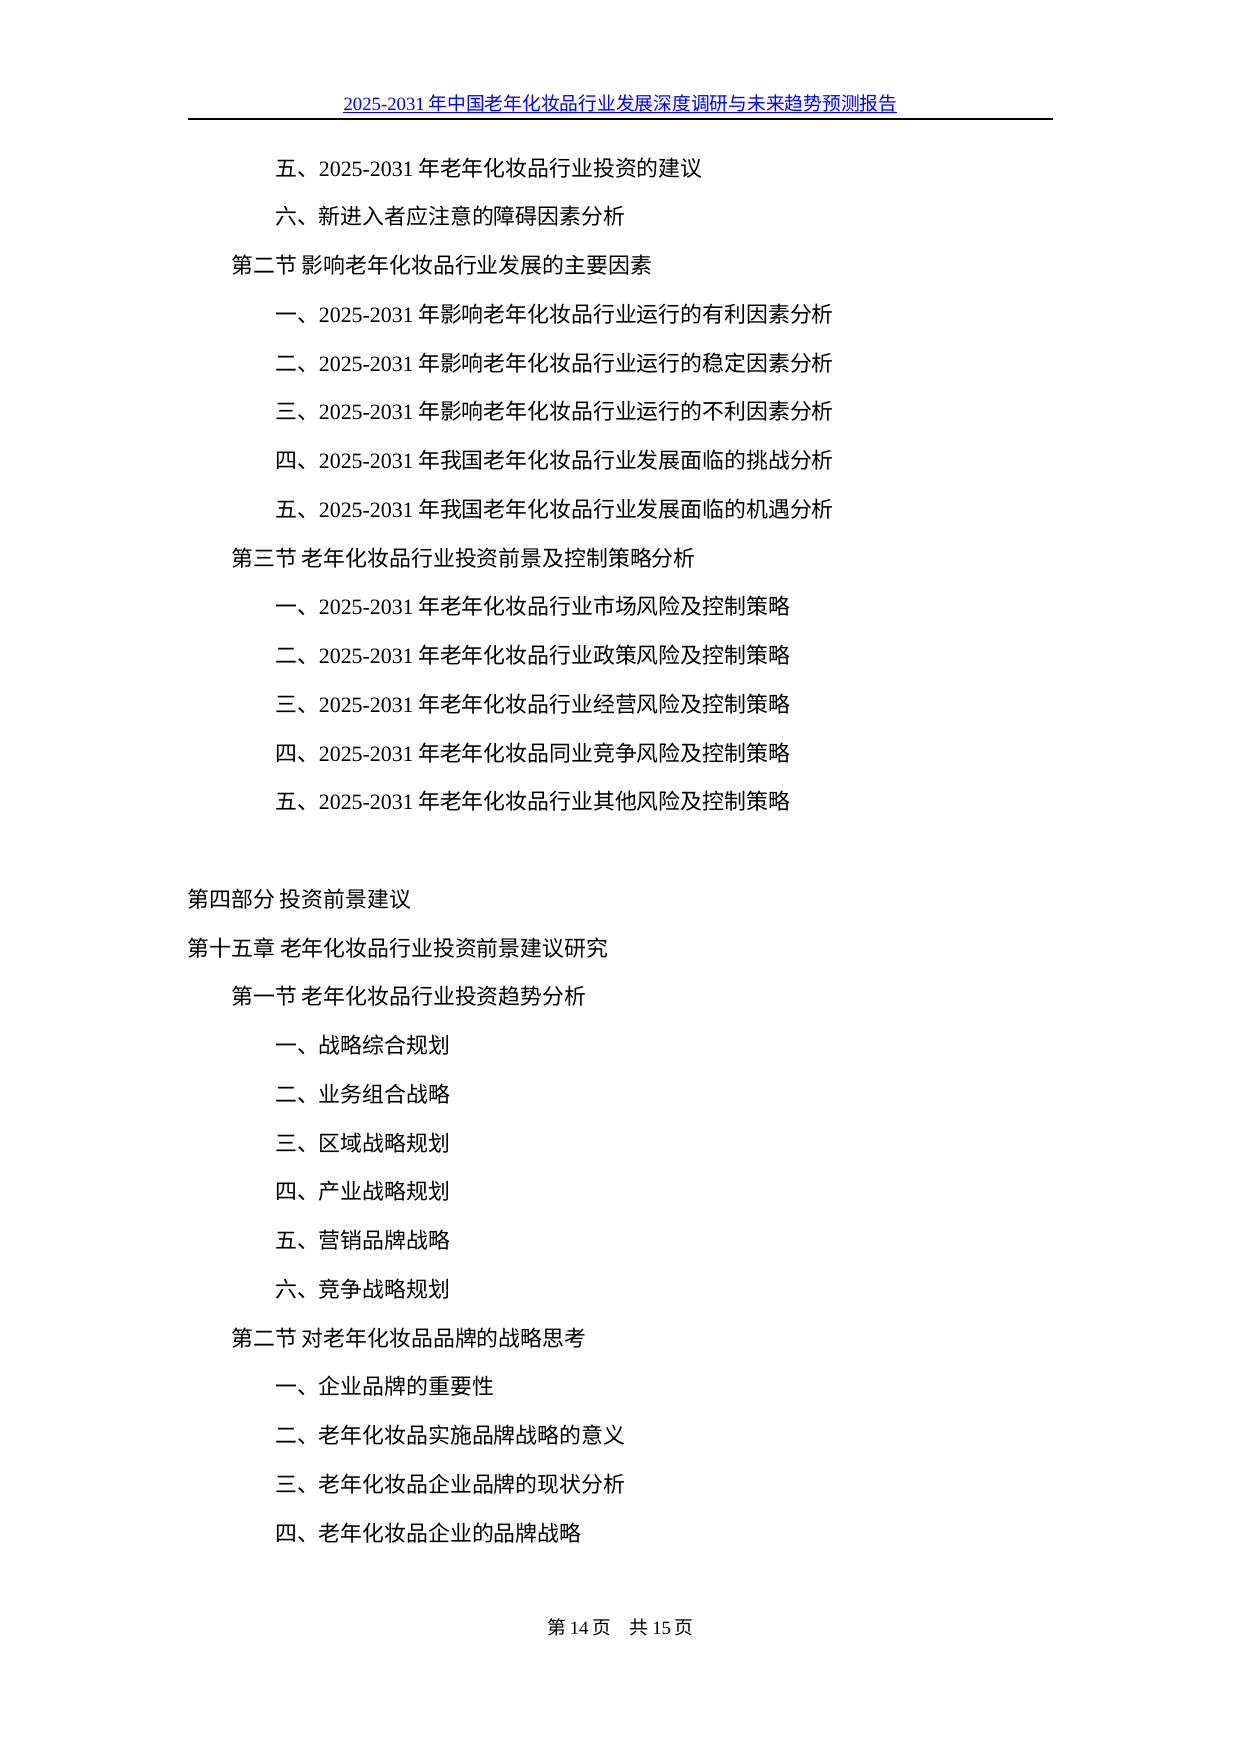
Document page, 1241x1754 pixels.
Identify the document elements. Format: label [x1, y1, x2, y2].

text [187, 150, 1053, 1548]
